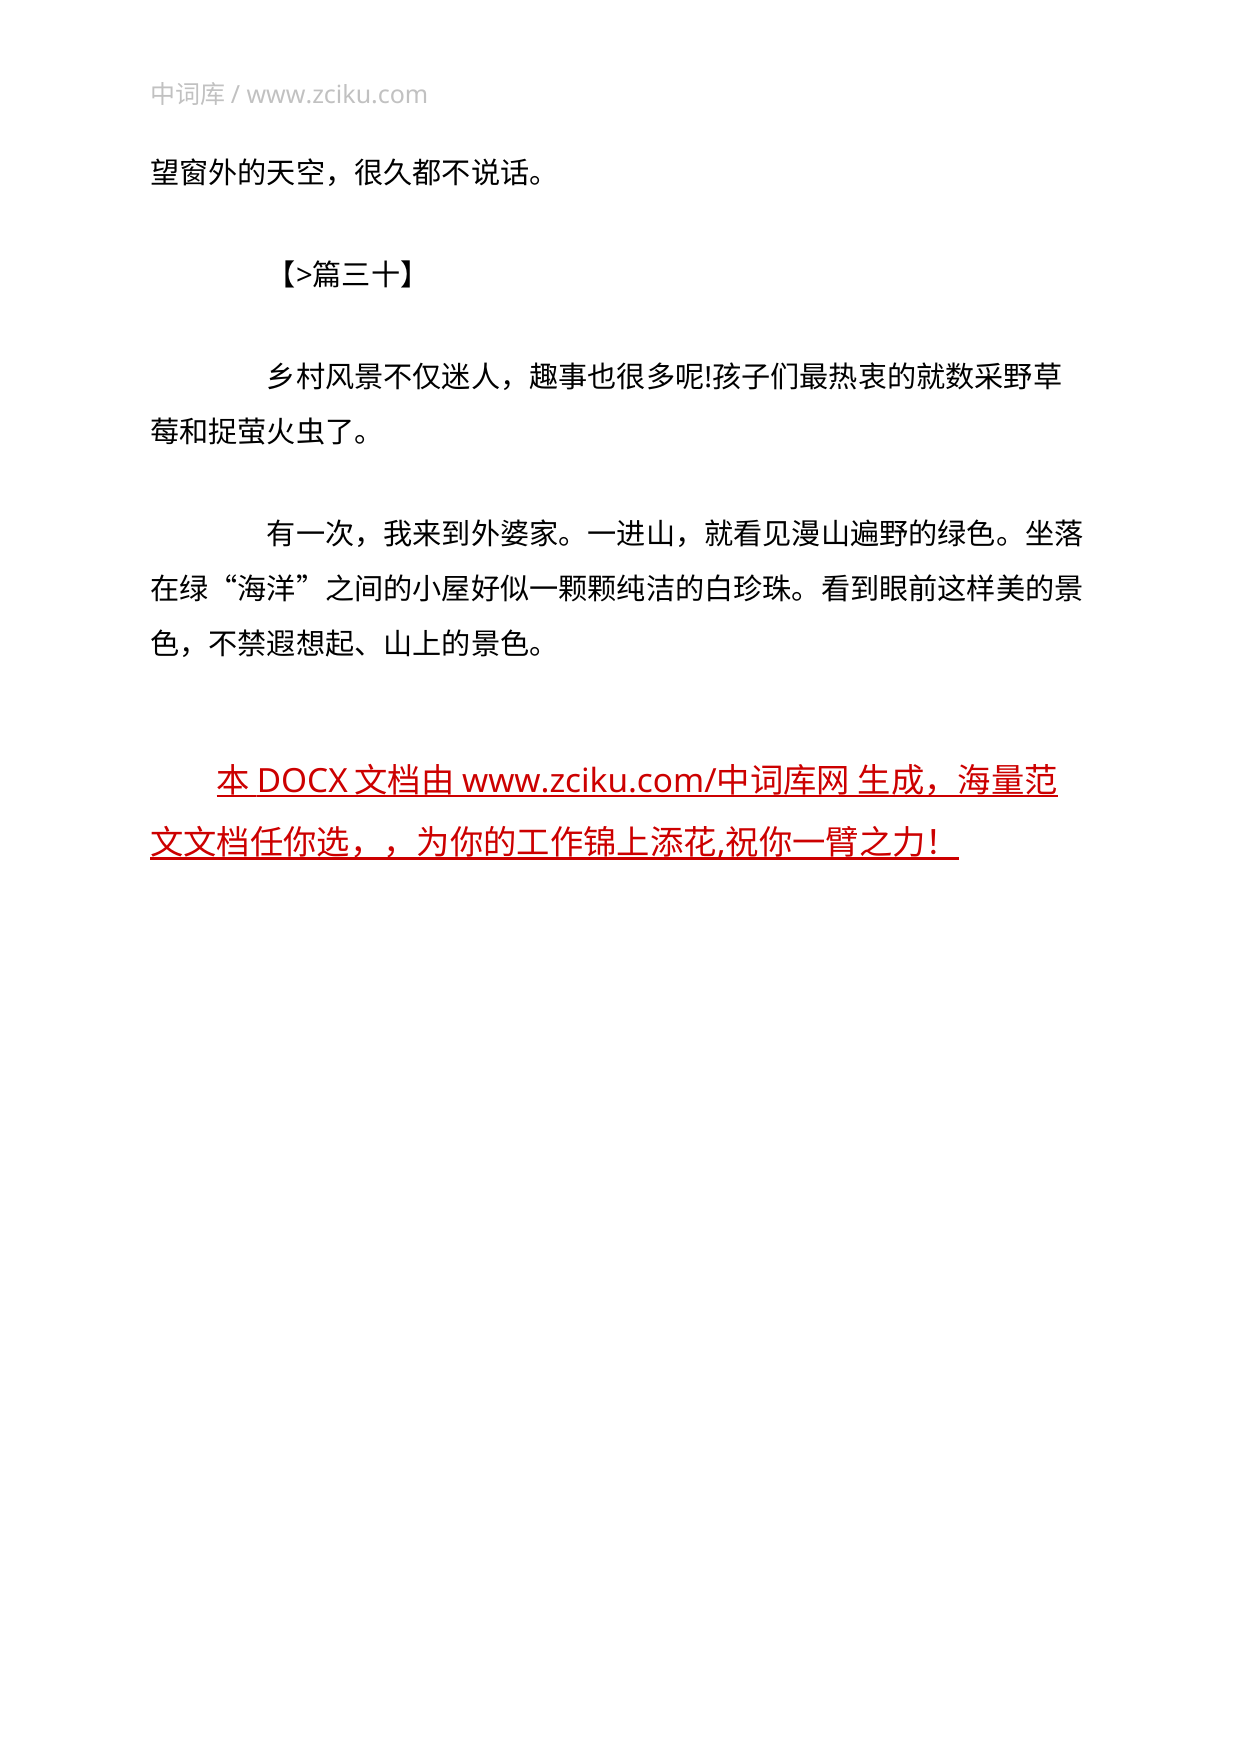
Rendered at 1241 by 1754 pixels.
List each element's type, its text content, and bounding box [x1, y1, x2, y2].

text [150, 150, 1090, 192]
text 有一次，我来到外婆家。一进山，就看见漫山遍野的绿色。坐落在绿“海洋”之间的小屋好似一颗颗纯洁的白珍珠。看到眼前这样美的景色，不禁遐想起、山上的景色。 [150, 511, 1090, 663]
text 乡村风景不仅迷人，趣事也很多呢!孩子们最热衷的就数采野草莓和捉萤火虫了。 [150, 354, 1090, 451]
text 本DOCX文档由 www.zciku.com/中词库网 生成，海量范文文档任你选，，为你的工作锦上添花,祝你一臂之力！ [150, 753, 1090, 864]
text 【>篇三十】 [150, 252, 1090, 294]
